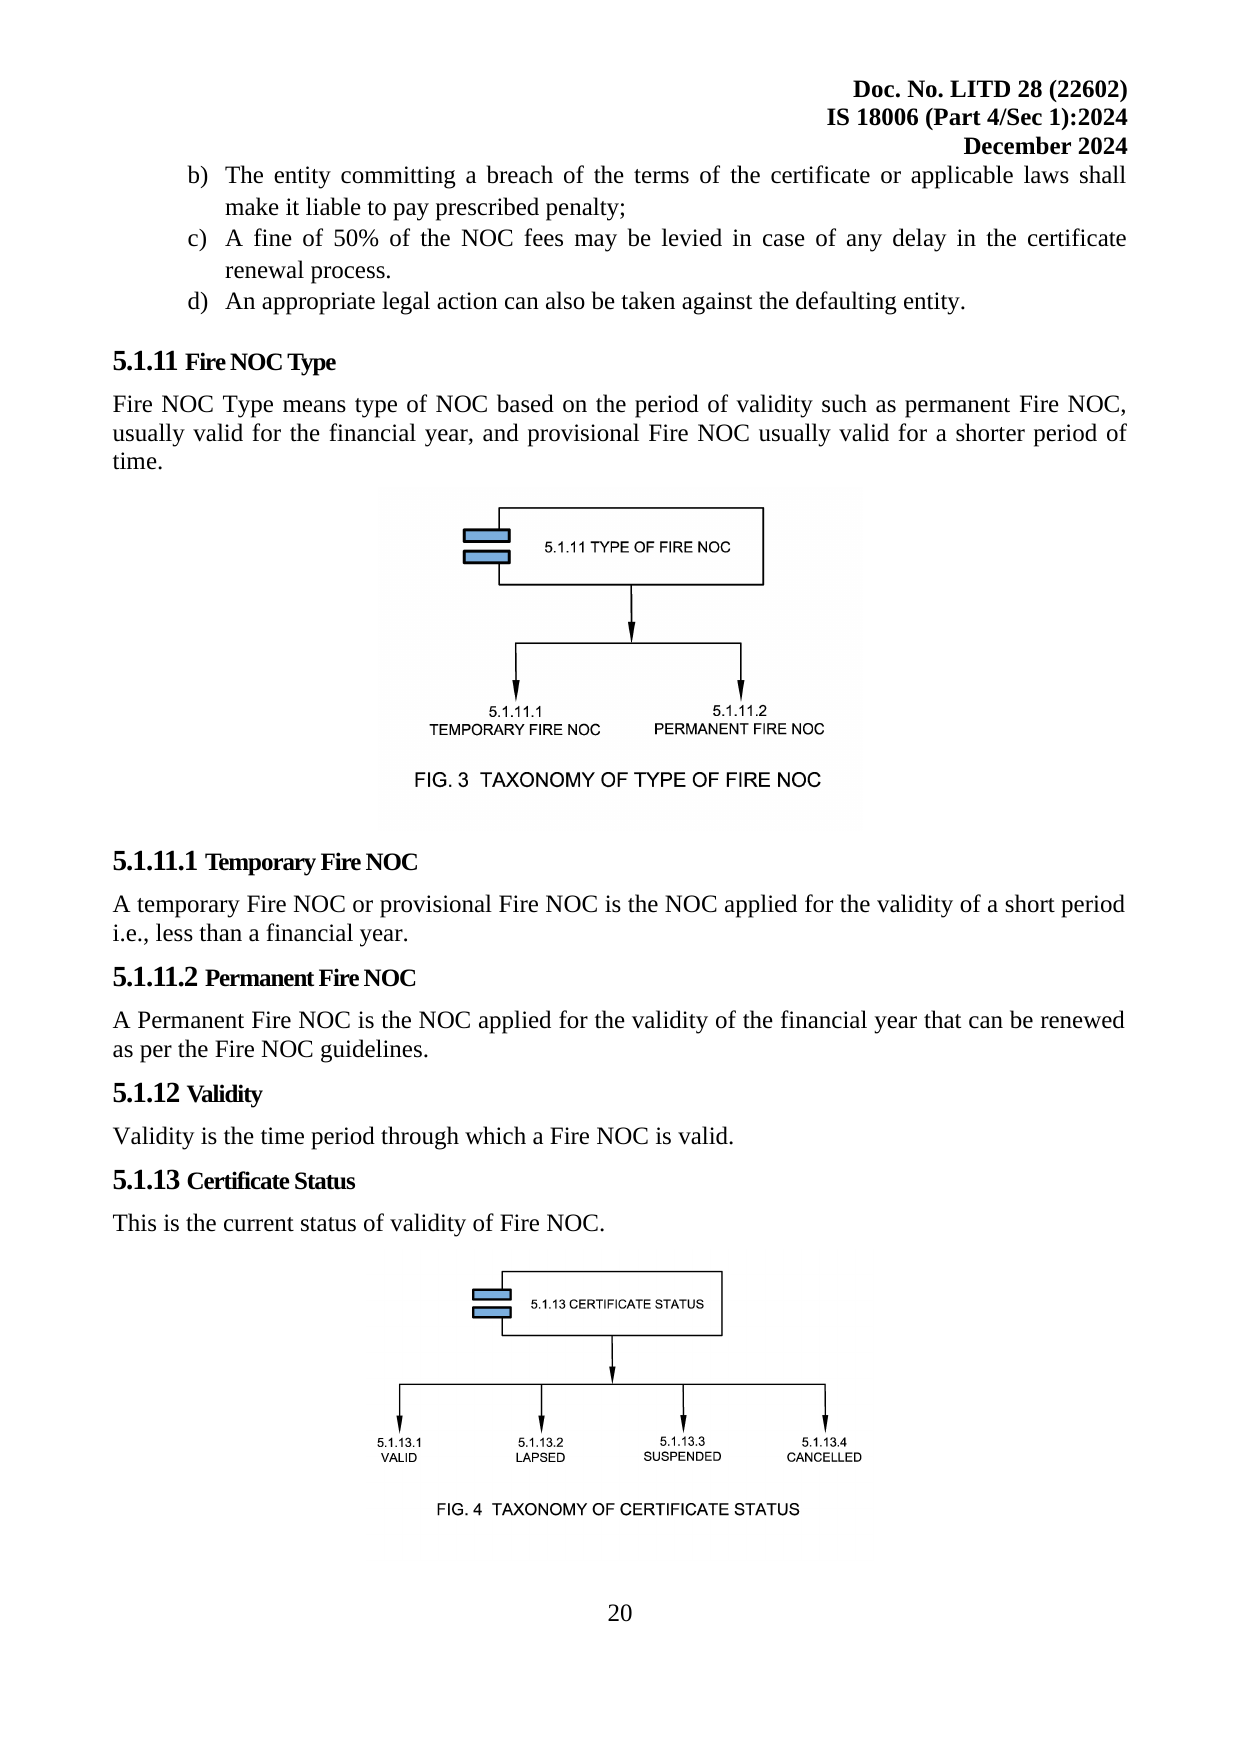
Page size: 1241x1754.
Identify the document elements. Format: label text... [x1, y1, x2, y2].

title 5.1.11.2 Permanent Fire NOC [112, 959, 1128, 993]
list An appropriate legal action can also be taken against the defaulting entity. [187, 286, 1128, 315]
picture [377, 487, 863, 831]
title 5.1.13 Certificate Status [112, 1162, 1128, 1196]
text Validity is the time period through which a Fire NOC is valid. [112, 1121, 1128, 1150]
title 5.1.11.1 Temporary Fire NOC [112, 843, 1128, 877]
title 5.1.11 Fire NOC Type [112, 343, 1128, 376]
text A Permanent Fire NOC is the NOC applied for the validity of the financial year that can be renewed as per the Fire NOC guidelines. [112, 1005, 1128, 1063]
title 5.1.12 Validity [112, 1075, 1128, 1109]
picture [366, 1249, 874, 1561]
text Fire NOC Type means type of NOC based on the period of validity such as permanent Fire NOC, usually valid for the financial year, and provisional Fire NOC usually valid for a shorter period of time. [112, 389, 1128, 475]
list The entity committing a breach of the terms of the certificate or applicable laws shall make it liable to pay prescribed penalty; [187, 160, 1128, 220]
text A temporary Fire NOC or provisional Fire NOC is the NOC applied for the validity of a short period i.e., less than a financial year. [112, 889, 1128, 947]
list A fine of 50% of the NOC fees may be levied in case of any delay in the certificate renewal process. [187, 223, 1128, 283]
text This is the current status of validity of Fire NOC. [112, 1208, 1128, 1237]
